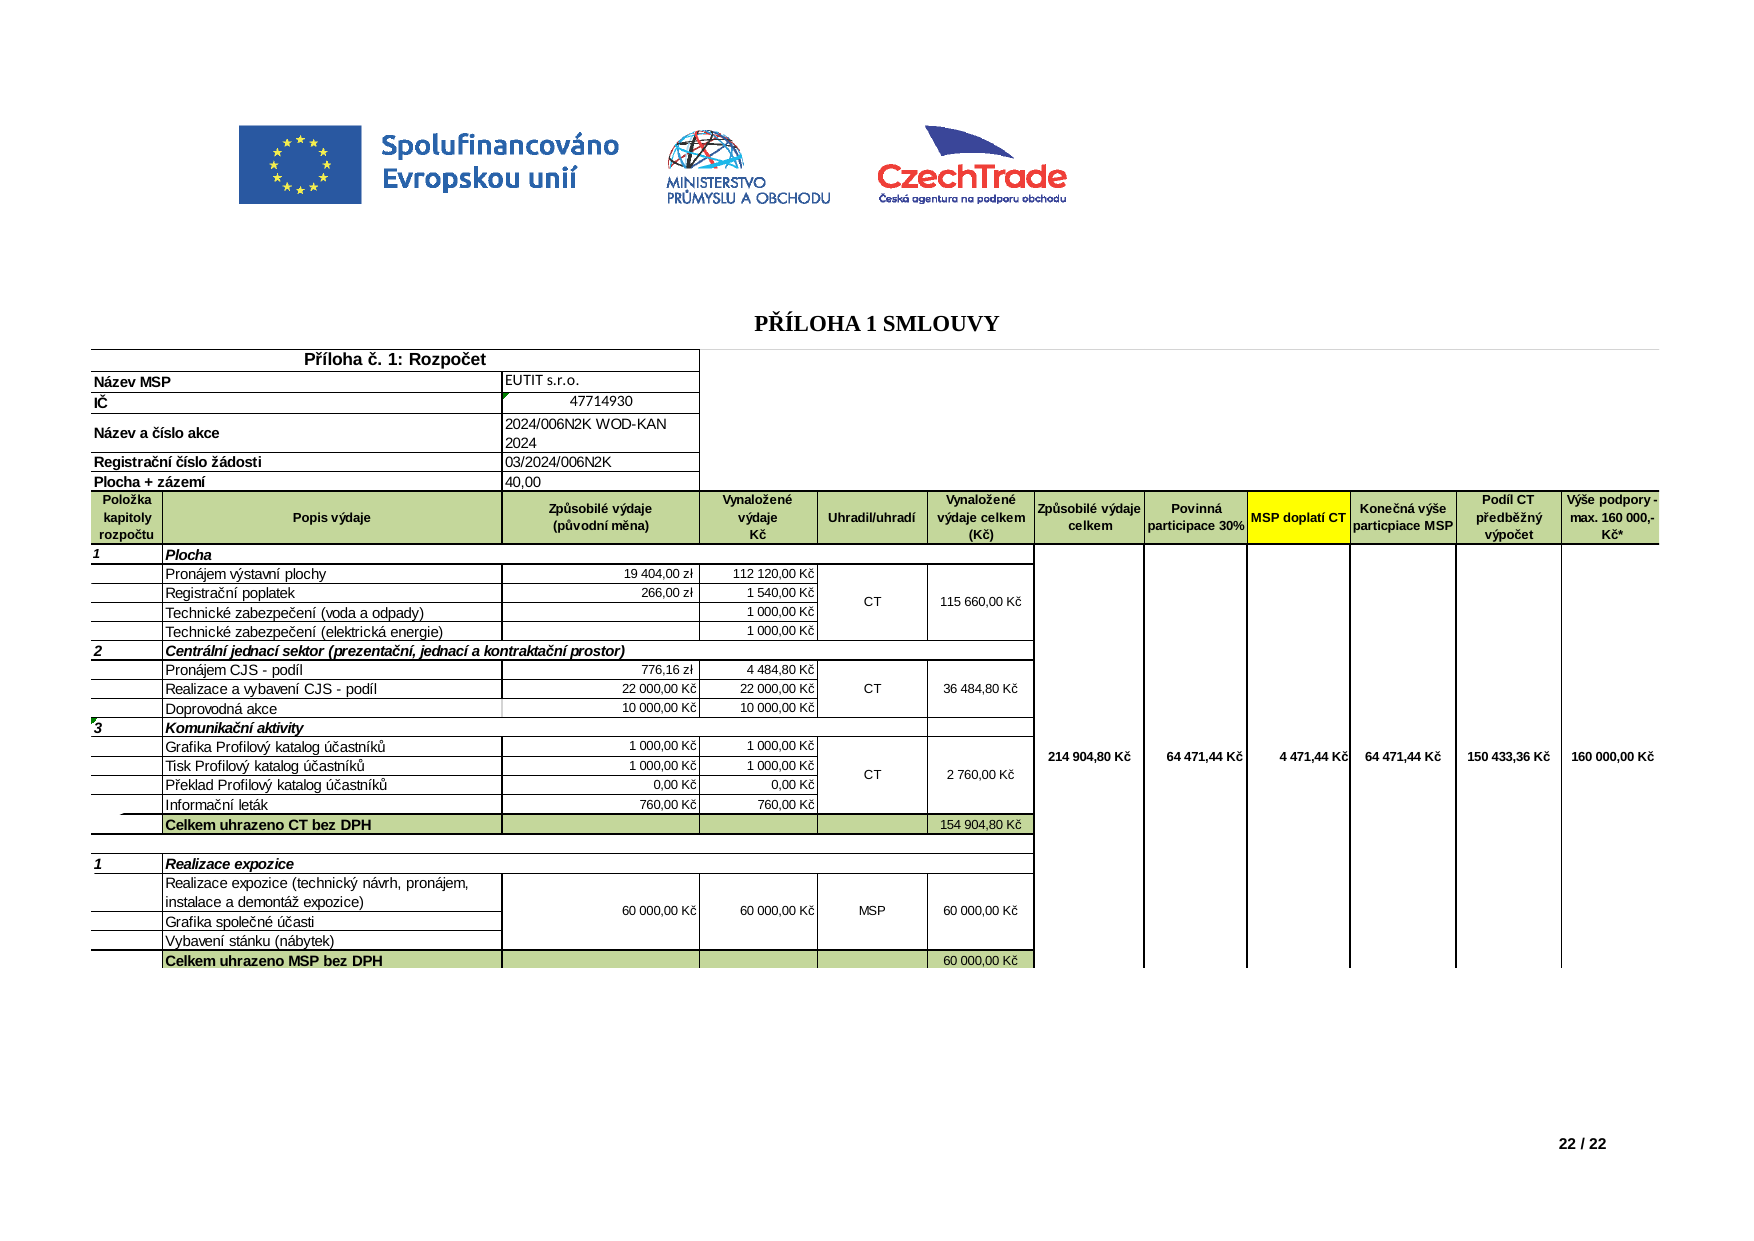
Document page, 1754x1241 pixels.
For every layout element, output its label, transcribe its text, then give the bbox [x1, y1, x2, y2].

title PŘÍLOHA 1 smlouvy [148, 310, 1606, 337]
